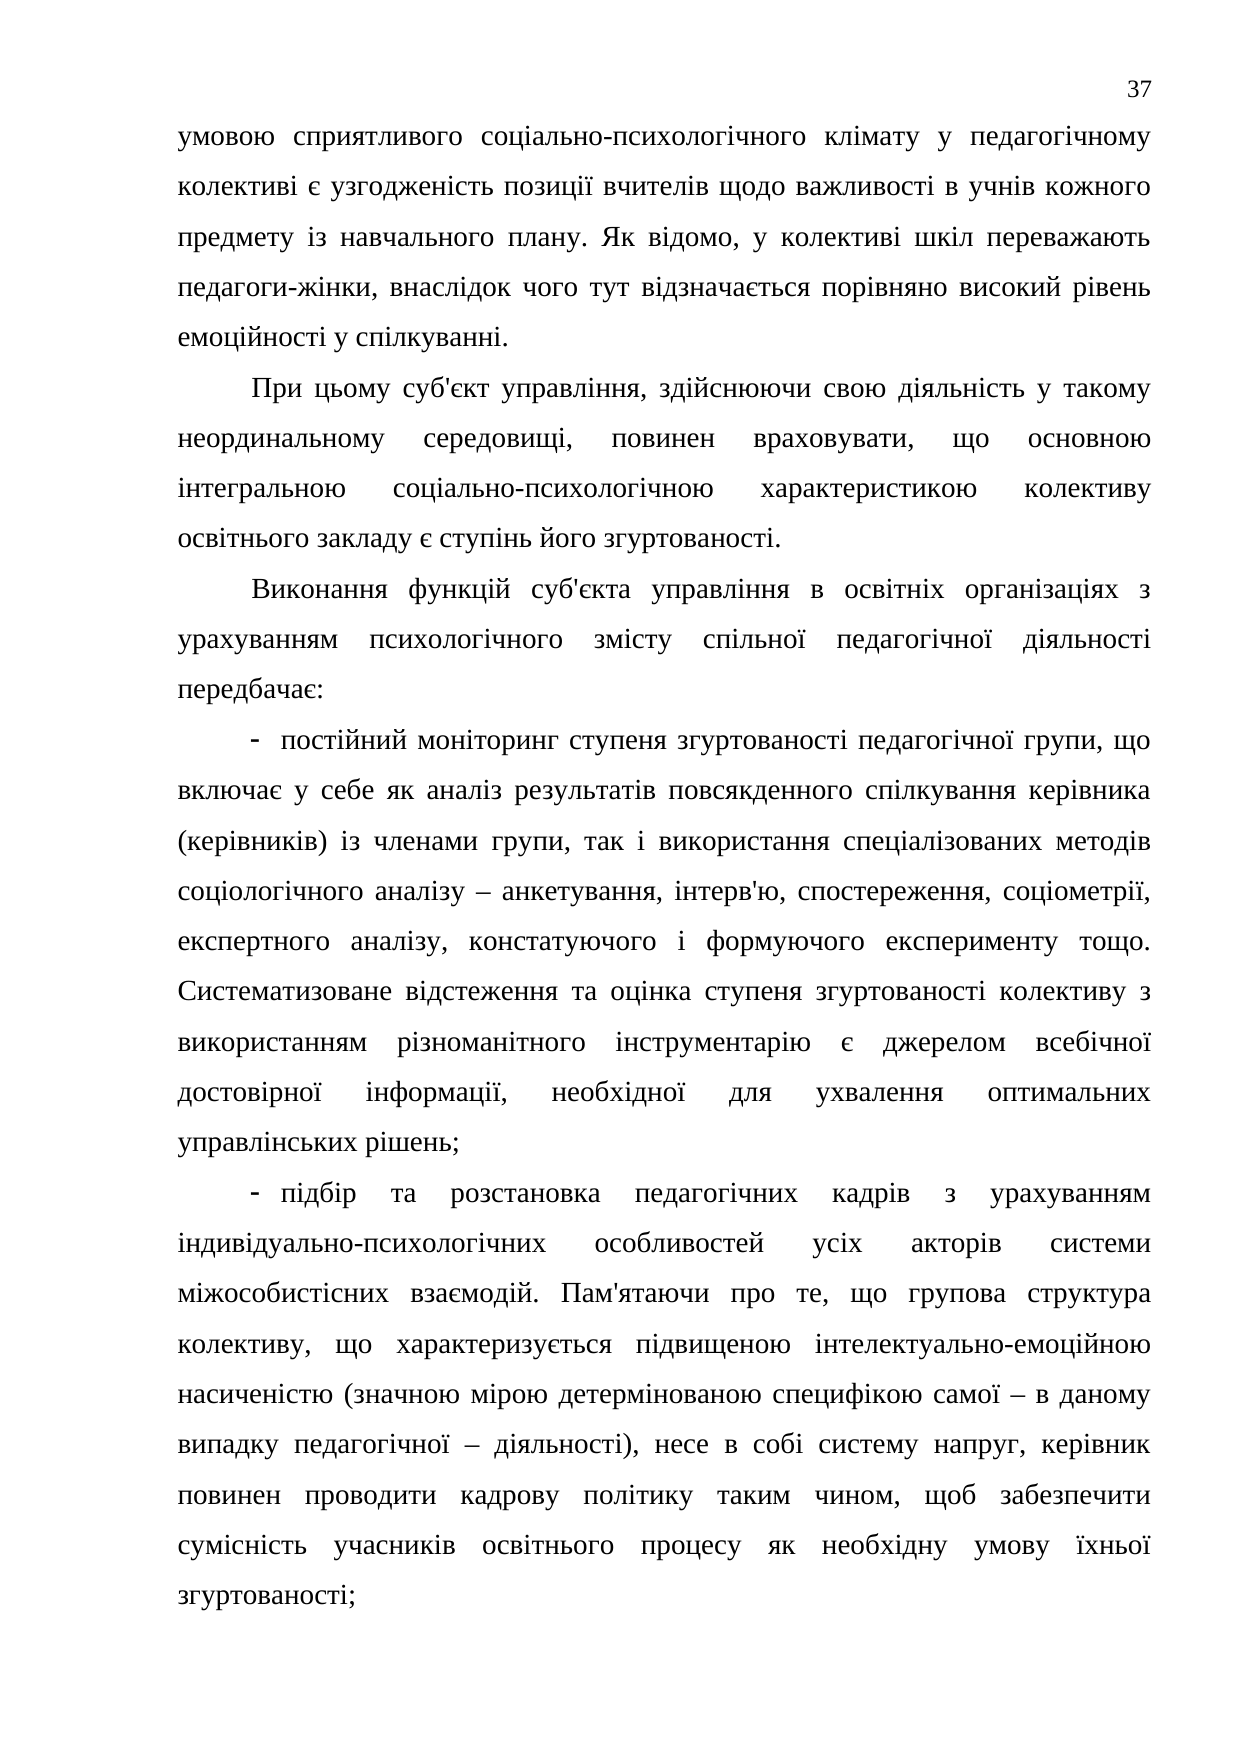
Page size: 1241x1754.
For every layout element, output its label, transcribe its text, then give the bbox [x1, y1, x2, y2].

text При цьому суб'єкт управління, здійснюючи свою діяльність у такому неординальному середовищі, повинен враховувати, що основною інтегральною соціально-психологічною характеристикою колективу освітнього закладу є ступінь його згуртованості. [177, 370, 1152, 554]
list постійний моніторинг ступеня згуртованості педагогічної групи, що включає у себе як аналіз результатів повсякденного спілкування керівника (керівників) із членами групи, так і використання спеціалізованих методів соціологічного аналізу – анкетування, інтерв'ю, спостереження, соціометрії, експертного аналізу, констатуючого і формуючого експерименту тощо. Систематизоване відстеження та оцінка ступеня згуртованості колективу з використанням різноманітного інструментарію є джерелом всебічної достовірної інформації, необхідної для ухвалення оптимальних управлінських рішень; [177, 722, 1152, 1158]
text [177, 118, 1152, 353]
text Виконання функцій суб'єкта управління в освітніх організаціях з урахуванням психологічного змісту спільної педагогічної діяльності передбачає: [177, 571, 1152, 705]
list підбір та розстановка педагогічних кадрів з урахуванням індивідуально-психологічних особливостей усіх акторів системи міжособистісних взаємодій. Пам'ятаючи про те, що групова структура колективу, що характеризується підвищеною інтелектуально-емоційною насиченістю (значною мірою детермінованою специфікою самої – в даному випадку педагогічної – діяльності), несе в собі систему напруг, керівник повинен проводити кадрову політику таким чином, щоб забезпечити сумісність учасників освітнього процесу як необхідну умову їхньої згуртованості; [177, 1175, 1152, 1611]
